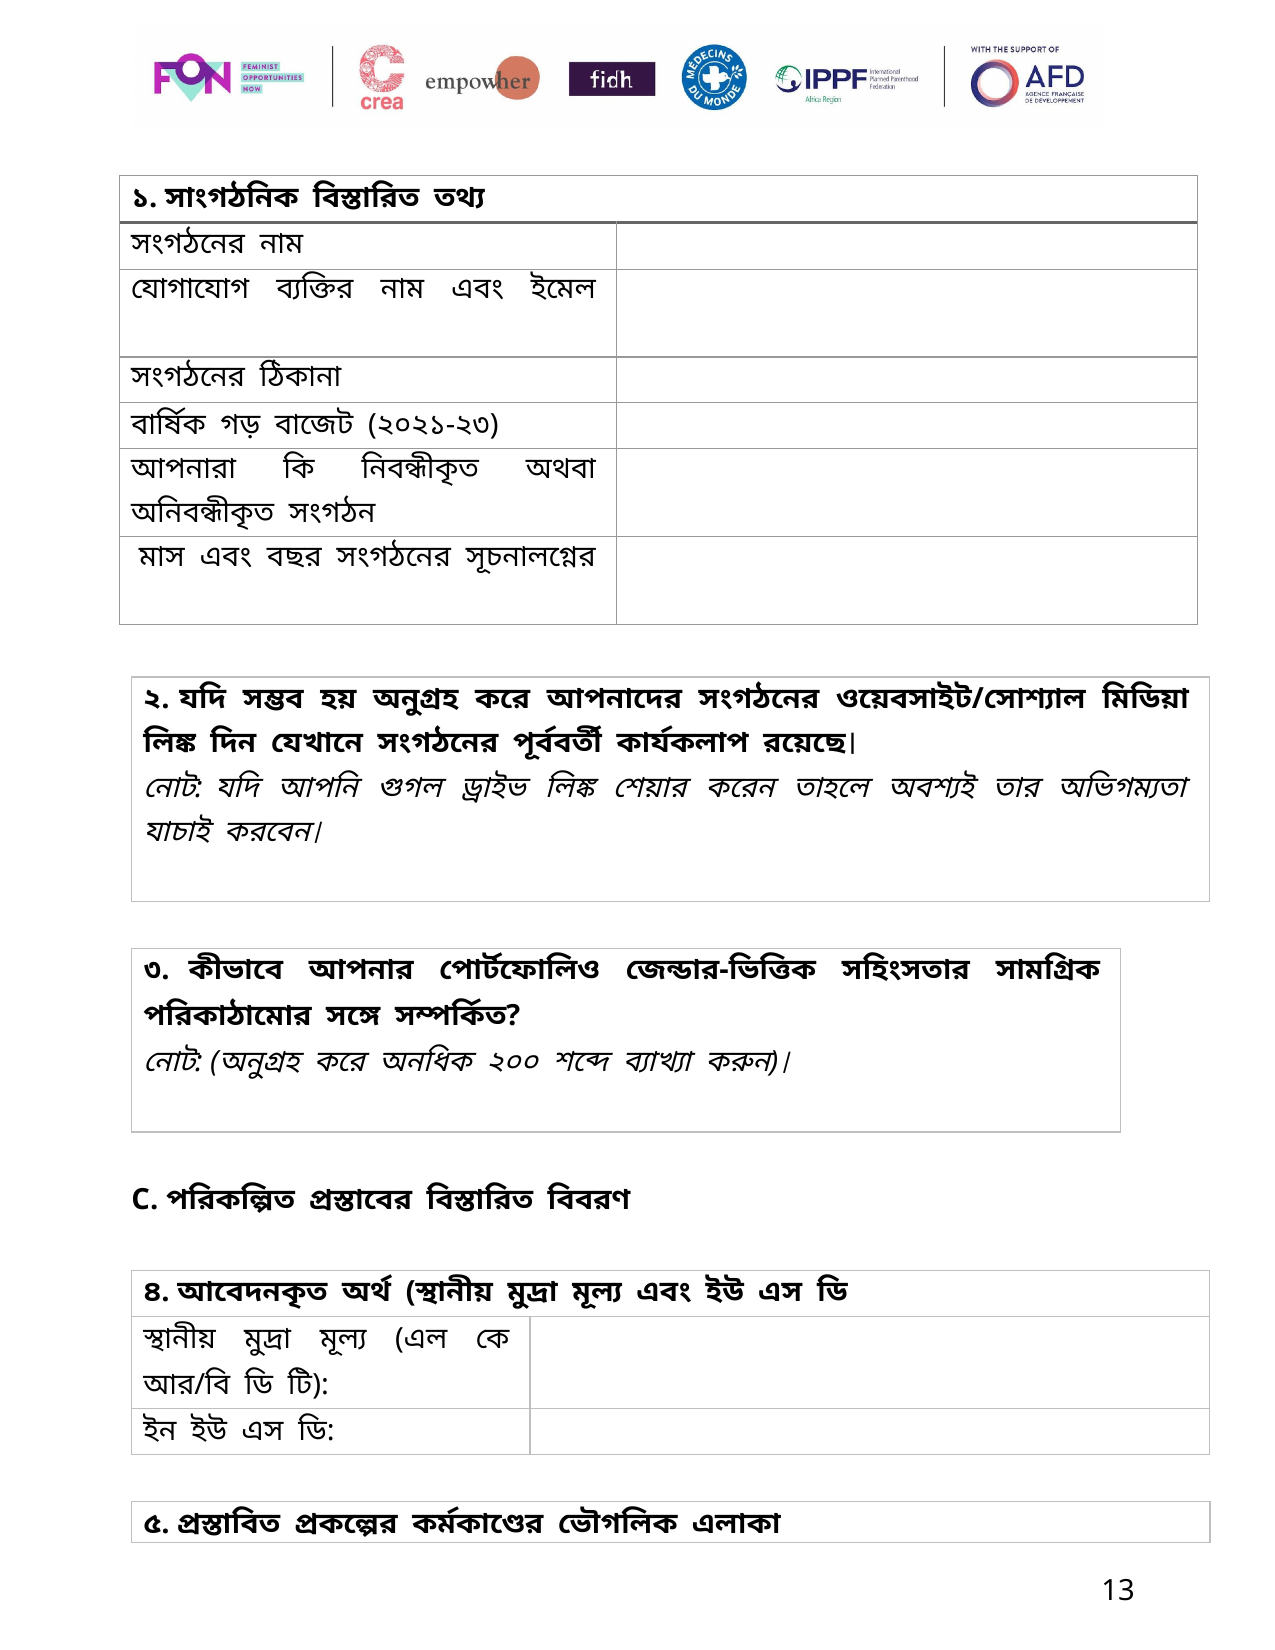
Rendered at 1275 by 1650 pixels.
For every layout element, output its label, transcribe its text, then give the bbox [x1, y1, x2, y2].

table_cell [617, 358, 1197, 402]
table_cell [617, 270, 1197, 356]
table_cell বার্ষিক গড় বাজেট (২০২১-২৩) [120, 403, 616, 448]
table_cell [531, 1409, 1209, 1454]
table_cell মাস এবং বছর সংগঠনের সূচনালগ্নের [120, 537, 616, 624]
table_header ২. যদি সম্ভব হয় অনুগ্রহ করে আপনাদের সংগঠনের ওয়েবসাইট/সোশ্যাল মিডিয়া লিঙ্ক দিন যেখানে সংগঠনের পূর্ববর্তী কার্যকলাপ রয়েছে। নোট: যদি আপনি গুগল ড্রাইভ লিঙ্ক শেয়ার করেন তাহলে অবশ্যই তার অভিগম্যতা যাচাই করবেন। [132, 678, 1209, 901]
table_cell আপনারা কি নিবন্ধীকৃত অথবা অনিবন্ধীকৃত সংগঠন [120, 449, 616, 536]
text C. পরিকল্পিত প্রস্তাবের বিস্তারিত বিবরণ [131, 1178, 1134, 1218]
table_cell স্থানীয় মুদ্রা মূল্য (এল কে আর/বি ডি টি): [132, 1317, 529, 1408]
table_cell ইন ইউ এস ডি: [132, 1409, 529, 1454]
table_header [132, 1502, 1209, 1542]
table_cell [617, 403, 1197, 448]
table_cell [617, 449, 1197, 536]
picture [131, 26, 1107, 128]
table_cell সংগঠনের নাম [120, 224, 616, 269]
table_cell সংগঠনের ঠিকানা [120, 358, 616, 402]
table_cell [531, 1317, 1209, 1408]
table_header ৪. আবেদনকৃত অর্থ (স্থানীয় মুদ্রা মূল্য এবং ইউ এস ডি [132, 1271, 1209, 1316]
table_header ৩. কীভাবে আপনার পোর্টফোলিও জেন্ডার-ভিত্তিক সহিংসতার সামগ্রিক পরিকাঠামোর সঙ্গে সম্পর্কিত? নোট: (অনুগ্রহ করে অনধিক ২০০ শব্দে ব্যাখ্যা করুন)। [132, 949, 1120, 1131]
table_cell [617, 537, 1197, 624]
table_cell যোগাযোগ ব্যক্তির নাম এবং ইমেল [120, 270, 616, 356]
table_cell [617, 224, 1197, 269]
table_header ১. সাংগঠনিক বিস্তারিত তথ্য [120, 176, 1197, 221]
